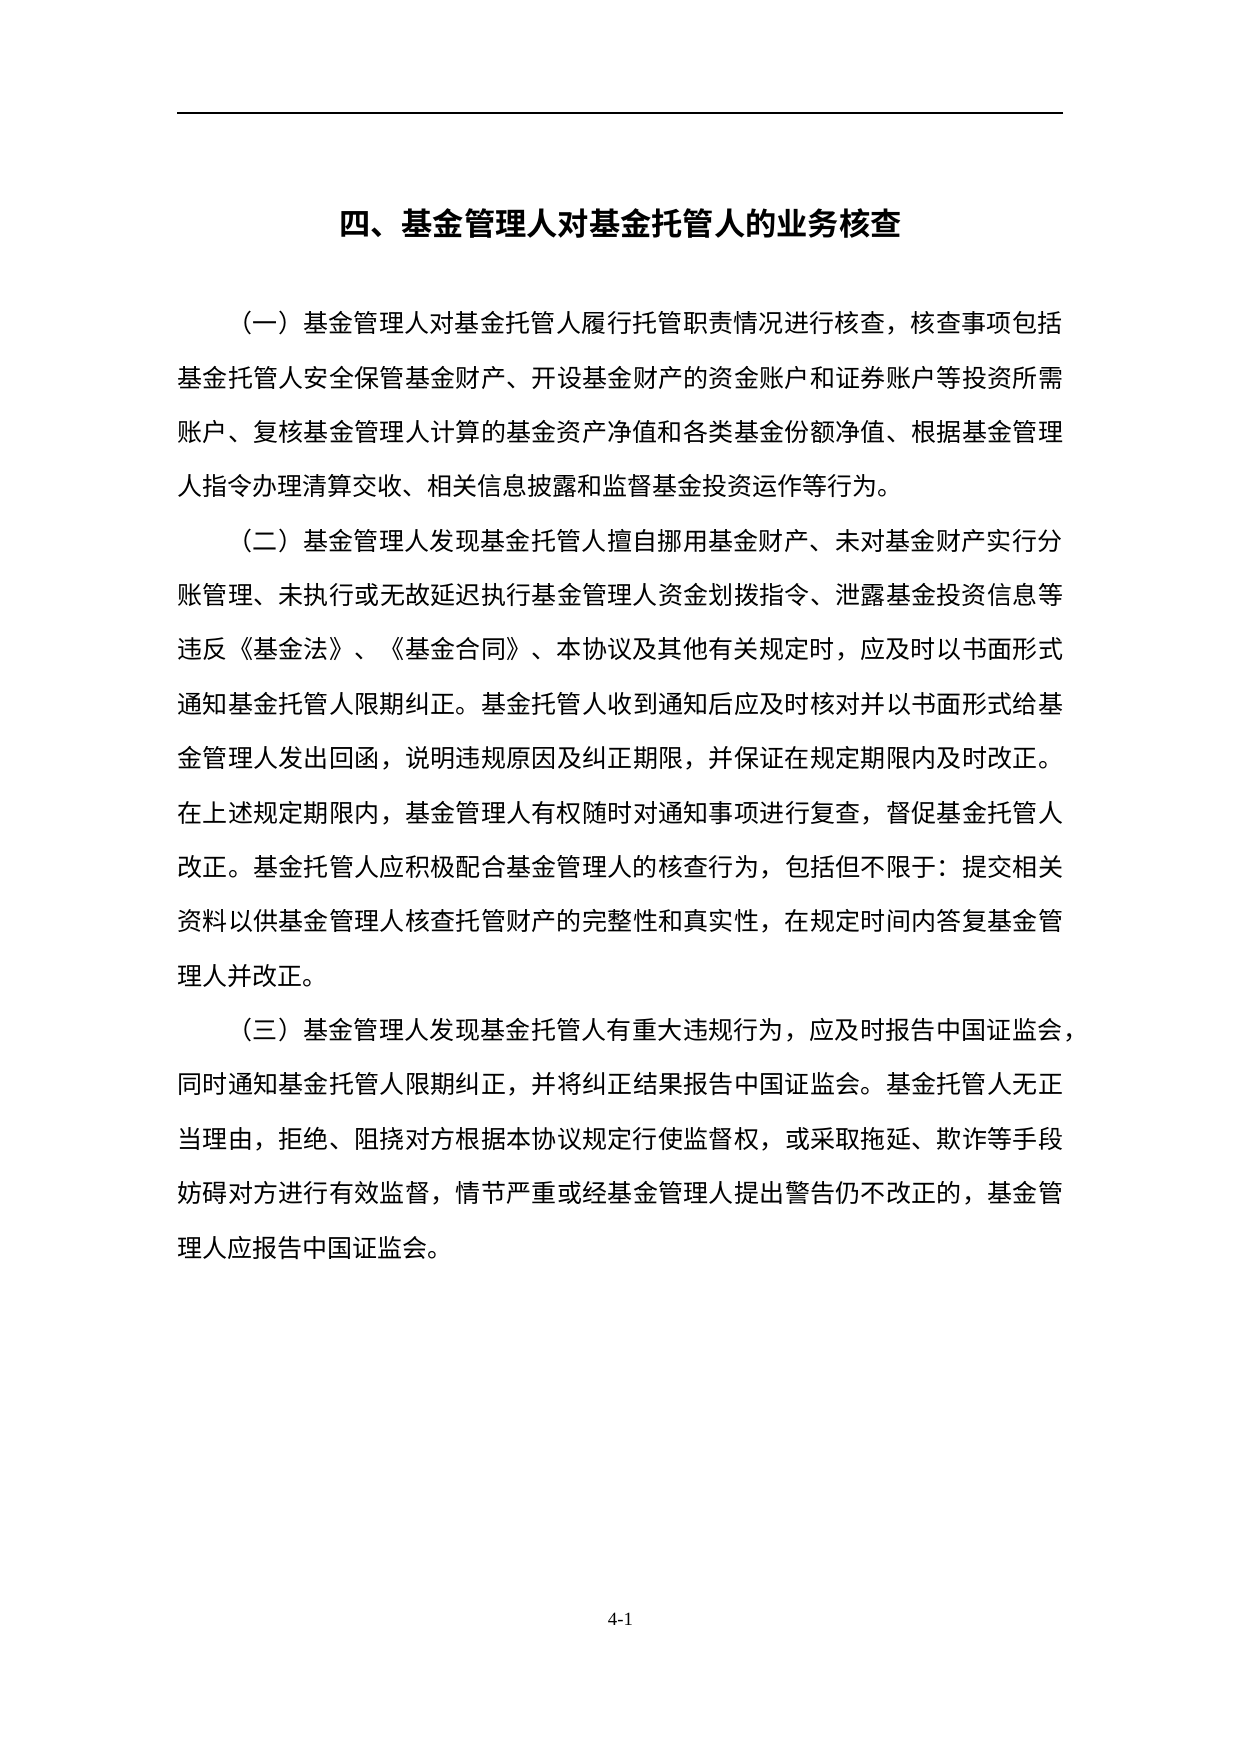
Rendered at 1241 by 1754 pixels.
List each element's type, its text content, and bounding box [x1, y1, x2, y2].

text （二）基金管理人发现基金托管人擅自挪用基金财产、未对基金财产实行分账管理、未执行或无故延迟执行基金管理人资金划拨指令、泄露基金投资信息等违反《基金法》、《基金合同》、本协议及其他有关规定时，应及时以书面形式通知基金托管人限期纠正。基金托管人收到通知后应及时核对并以书面形式给基金管理人发出回函，说明违规原因及纠正期限，并保证在规定期限内及时改正。在上述规定期限内，基金管理人有权随时对通知事项进行复查，督促基金托管人改正。基金托管人应积极配合基金管理人的核查行为，包括但不限于：提交相关资料以供基金管理人核查托管财产的完整性和真实性，在规定时间内答复基金管理人并改正。 [177, 521, 1063, 992]
text （一）基金管理人对基金托管人履行托管职责情况进行核查，核查事项包括基金托管人安全保管基金财产、开设基金财产的资金账户和证券账户等投资所需账户、复核基金管理人计算的基金资产净值和各类基金份额净值、根据基金管理人指令办理清算交收、相关信息披露和监督基金投资运作等行为。 [177, 304, 1063, 503]
text （三）基金管理人发现基金托管人有重大违规行为，应及时报告中国证监会，同时通知基金托管人限期纠正，并将纠正结果报告中国证监会。基金托管人无正当理由，拒绝、阻挠对方根据本协议规定行使监督权，或采取拖延、欺诈等手段妨碍对方进行有效监督，情节严重或经基金管理人提出警告仍不改正的，基金管理人应报告中国证监会。 [177, 1011, 1063, 1264]
subtitle 四、基金管理人对基金托管人的业务核查 [177, 189, 1063, 254]
